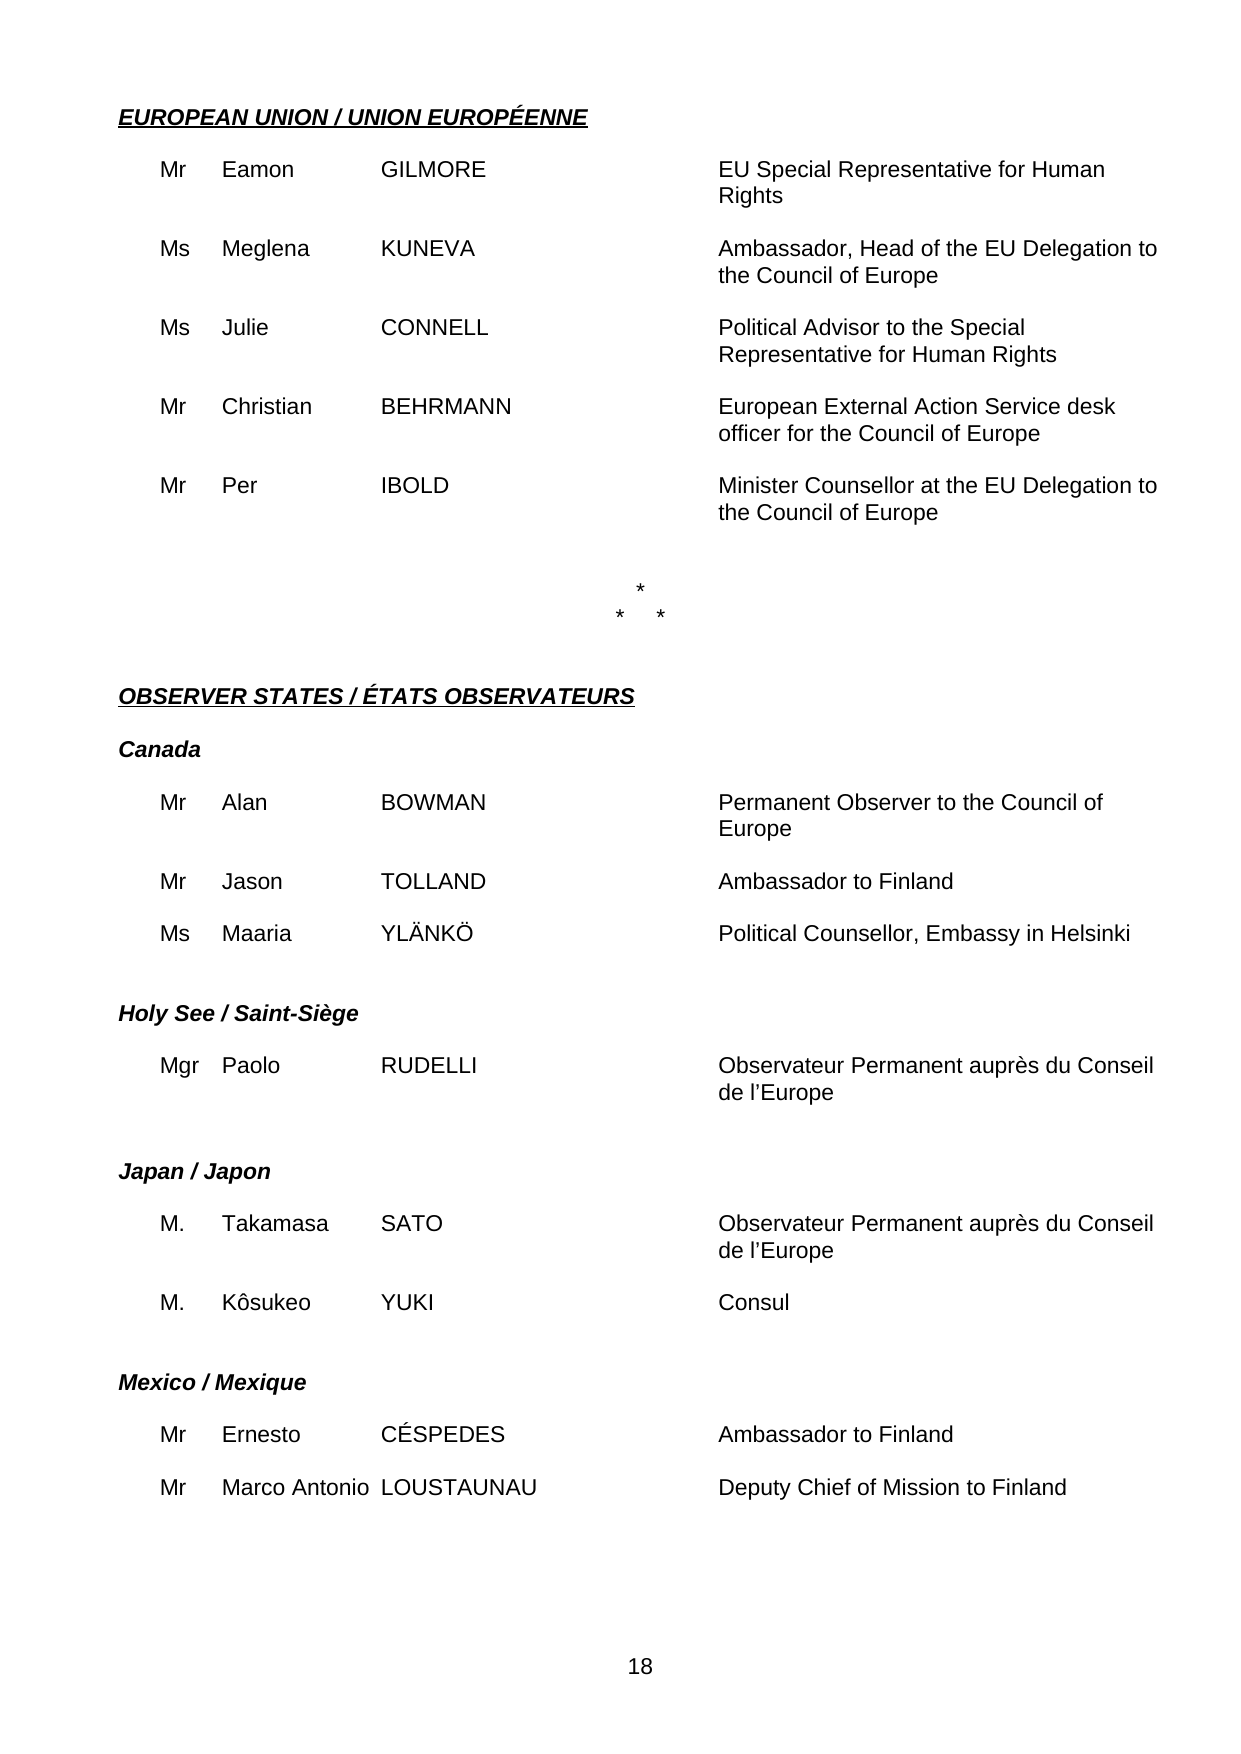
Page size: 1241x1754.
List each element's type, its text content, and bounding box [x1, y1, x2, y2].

text Holy See / Saint-Siège [118, 999, 1162, 1026]
text Mexico / Mexique [118, 1368, 1162, 1395]
text * * [118, 604, 1162, 631]
text M. Kôsukeo YUKI Consul [118, 1289, 1162, 1316]
text Mr Per IBOLD Minister Counsellor at the EU Delegation to the Council of Europe [118, 472, 1162, 525]
text Ms Maaria YLÄNKÖ Political Counsellor, Embassy in Helsinki [118, 920, 1162, 947]
text M. Takamasa SATO Observateur Permanent auprès du Conseil de l’Europe [118, 1210, 1162, 1263]
text Mr Jason TOLLAND Ambassador to Finland [118, 868, 1162, 894]
text Ms Meglena KUNEVA Ambassador, Head of the EU Delegation to the Council of Europe [118, 235, 1162, 288]
text Mr Christian BEHRMANN European External Action Service desk officer for the Council of Europe [118, 393, 1162, 446]
text Mr Ernesto CÉSPEDES Ambassador to Finland [118, 1421, 1162, 1447]
text Mr Marco Antonio LOUSTAUNAU Deputy Chief of Mission to Finland [118, 1474, 1162, 1500]
text Mgr Paolo RUDELLI Observateur Permanent auprès du Conseil de l’Europe [118, 1052, 1162, 1105]
text Mr Alan BOWMAN Permanent Observer to the Council of Europe [118, 789, 1162, 841]
text Ms Julie CONNELL Political Advisor to the Special Representative for Human Rights [118, 314, 1162, 367]
text Japan / Japon [118, 1158, 1162, 1184]
text Canada [118, 736, 1162, 762]
text * [118, 578, 1162, 604]
text OBSERVER STATES / ÉTATS OBSERVATEURS [118, 683, 1162, 709]
text EUROPEAN UNION / UNION EUROPÉENNE [118, 103, 1162, 130]
text Mr Eamon GILMORE EU Special Representative for Human Rights [118, 156, 1162, 209]
